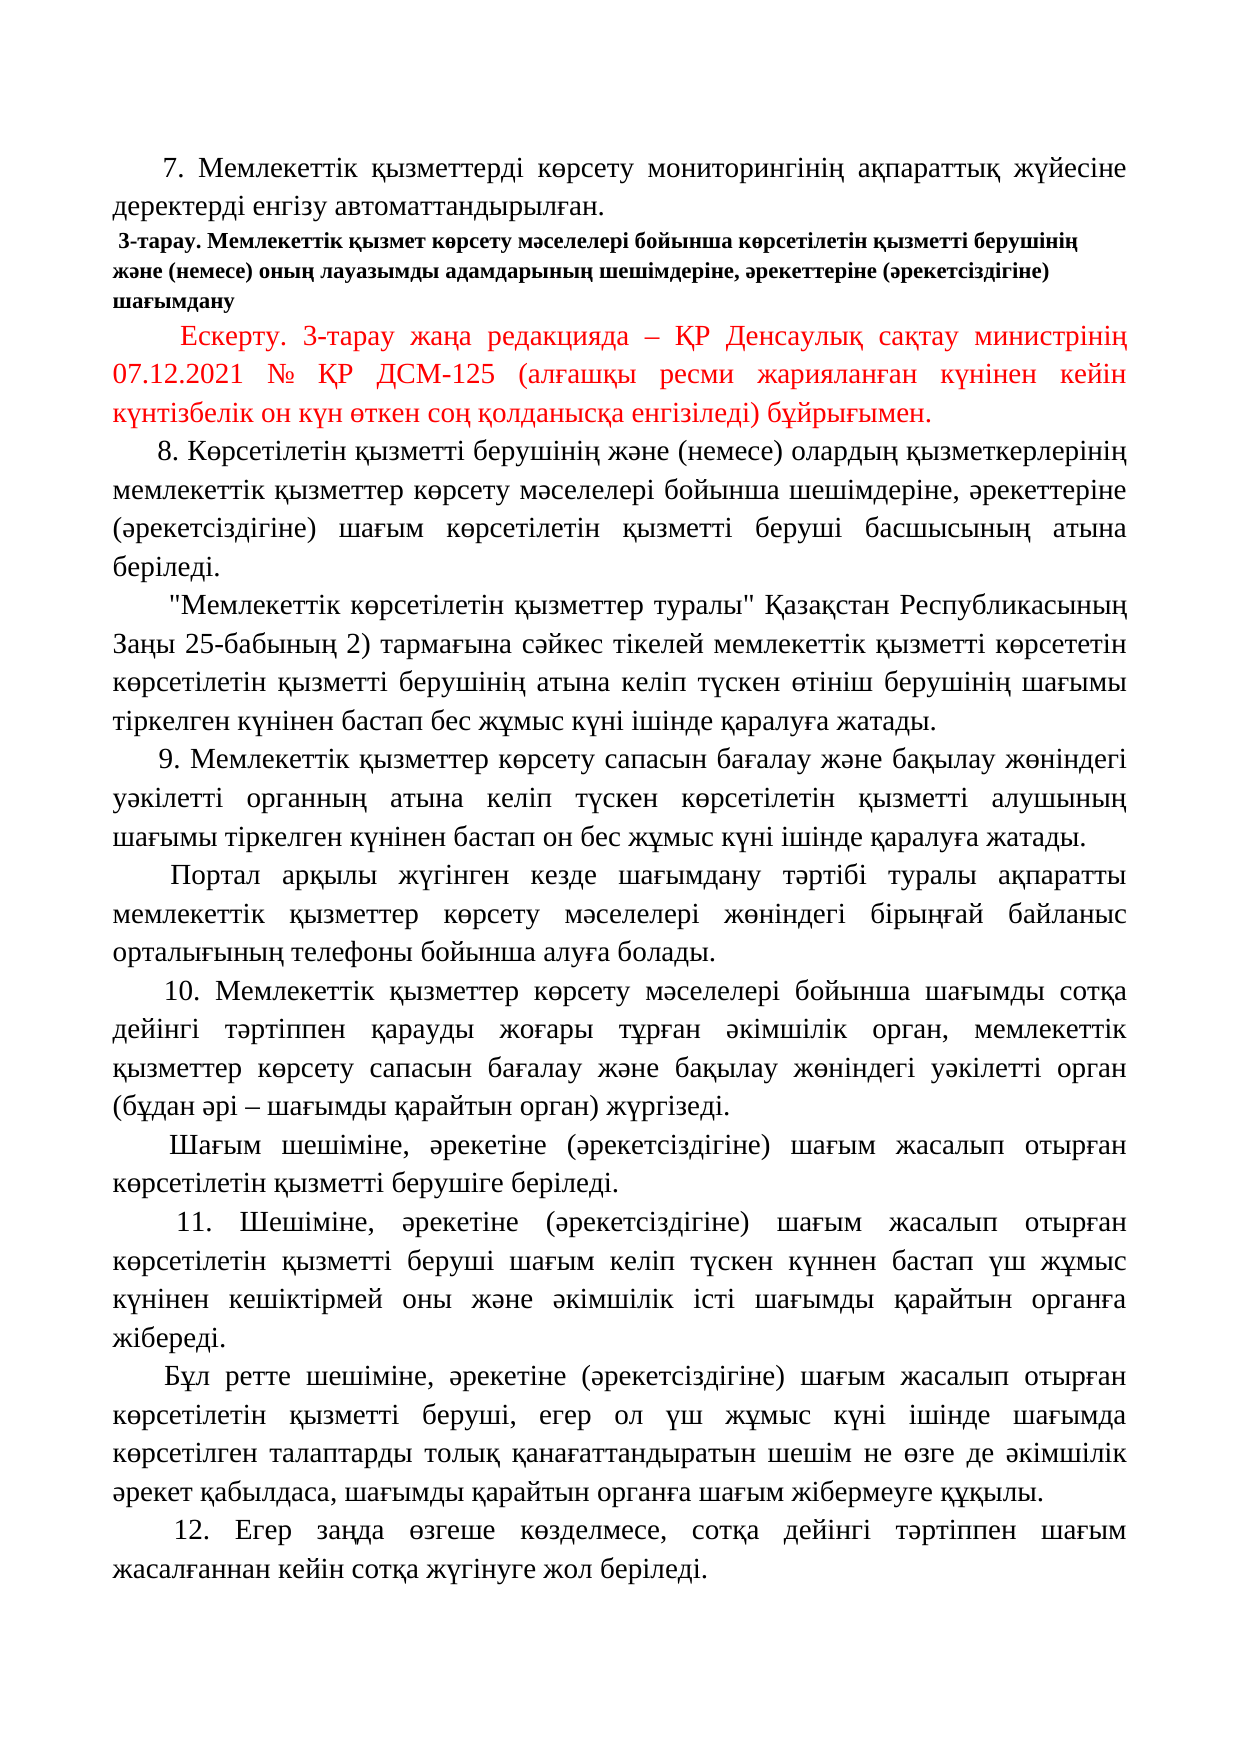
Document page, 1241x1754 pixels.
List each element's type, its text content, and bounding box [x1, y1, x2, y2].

text 7. Мемлекеттік қызметтерді көрсету мониторингінің ақпараттық жүйесіне деректерді енгізу автоматтандырылған. [112, 150, 1128, 222]
text "Мемлекеттік көрсетілетін қызметтер туралы" Қазақстан Республикасының Заңы 25-бабының 2) тармағына сәйкес тікелей мемлекеттік қызметті көрсететін көрсетілетін қызметті берушінің атына келіп түскен өтініш берушінің шағымы тіркелген күнінен бастап бес жұмыс күні ішінде қаралуға жатады. [112, 587, 1128, 737]
text 9. Мемлекеттік қызметтер көрсету сапасын бағалау және бақылау жөніндегі уәкілетті органның атына келіп түскен көрсетілетін қызметті алушының шағымы тіркелген күнінен бастап он бес жұмыс күні ішінде қаралуға жатады. [112, 742, 1128, 852]
text 10. Мемлекеттік қызметтер көрсету мәселелері бойынша шағымды сотқа дейінгі тәртіппен қарауды жоғары тұрған әкімшілік орган, мемлекеттік қызметтер көрсету сапасын бағалау және бақылау жөніндегі уәкілетті орган (бұдан әрі – шағымды қарайтын орган) жүргізеді. [112, 973, 1128, 1122]
text 8. Көрсетілетін қызметті берушінің және (немесе) олардың қызметкерлерінің мемлекеттік қызметтер көрсету мәселелері бойынша шешімдеріне, әрекеттеріне (әрекетсіздігіне) шағым көрсетілетін қызметті беруші басшысының атына беріледі. [112, 433, 1128, 582]
text Портал арқылы жүгінген кезде шағымдану тәртібі туралы ақпаратты мемлекеттік қызметтер көрсету мәселелері жөніндегі бірыңғай байланыс орталығының телефоны бойынша алуға болады. [112, 857, 1128, 968]
text Бұл ретте шешіміне, әрекетіне (әрекетсіздігіне) шағым жасалып отырған көрсетілетін қызметті беруші, егер ол үш жұмыс күні ішінде шағымда көрсетілген талаптарды толық қанағаттандыратын шешім не өзге де әкімшілік әрекет қабылдаса, шағымды қарайтын органға шағым жібермеуге құқылы. [112, 1358, 1128, 1507]
text Шағым шешіміне, әрекетіне (әрекетсіздігіне) шағым жасалып отырған көрсетілетін қызметті берушіге беріледі. [112, 1127, 1128, 1199]
text 3-тарау. Мемлекеттік қызмет көрсету мәселелері бойынша көрсетілетін қызметті берушінің және (немесе) оның лауазымды адамдарының шешімдеріне, әрекеттеріне (әрекетсіздігіне) шағымдану [112, 227, 1128, 314]
text Ескерту. 3-тарау жаңа редакцияда – ҚР Денсаулық сақтау министрінің 07.12.2021 № ҚР ДСМ-125 (алғашқы ресми жарияланған күнінен кейін күнтізбелік он күн өткен соң қолданысқа енгізіледі) бұйрығымен. [112, 318, 1128, 428]
text 11. Шешіміне, әрекетіне (әрекетсіздігіне) шағым жасалып отырған көрсетілетін қызметті беруші шағым келіп түскен күннен бастап үш жұмыс күнінен кешіктірмей оны және әкімшілік істі шағымды қарайтын органға жібереді. [112, 1204, 1128, 1353]
text 12. Егер заңда өзгеше көзделмесе, сотқа дейінгі тәртіппен шағым жасалғаннан кейін сотқа жүгінуге жол беріледі. [112, 1512, 1128, 1584]
